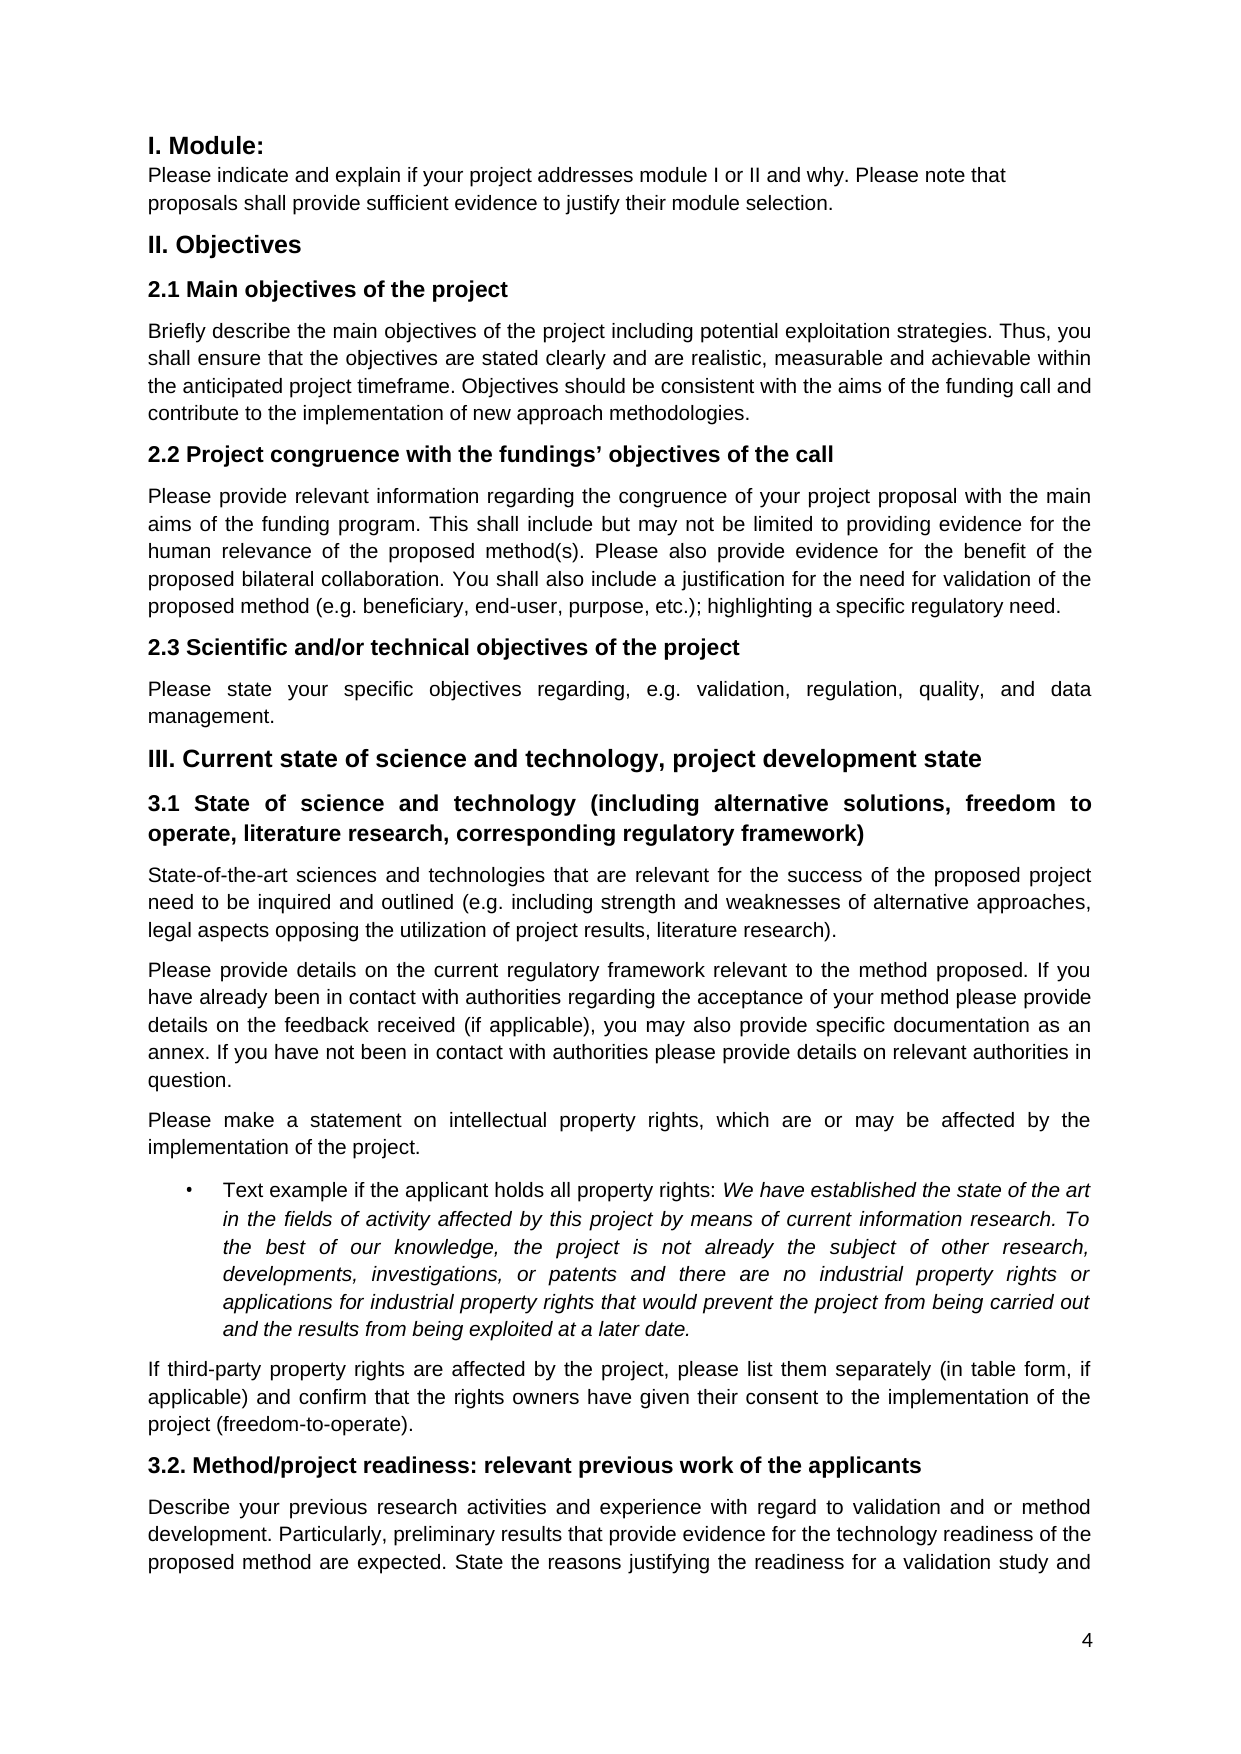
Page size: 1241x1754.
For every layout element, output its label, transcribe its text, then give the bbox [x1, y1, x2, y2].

list Text example if the applicant holds all property rights: We have established the state of the art in the fields of activity affected by this project by means of current information research. To the best of our knowledge, the project is not already the subject of other research, developments, investigations, or patents and there are no industrial property rights or applications for industrial property rights that would prevent the project from being carried out and the results from being exploited at a later date. [185, 1175, 1093, 1341]
text Please state your specific objectives regarding, e.g. validation, regulation, quality, and data management. [148, 677, 1093, 728]
text 2.2 Project congruence with the fundings’ objectives of the call [148, 441, 1093, 467]
text 2.1 Main objectives of the project [148, 276, 1093, 302]
text III. Current state of science and technology, project development state [148, 744, 1093, 773]
text I. Module: Please indicate and explain if your project addresses module I or II and why. Please note that proposals shall provide sufficient evidence to justify their module selection. [148, 131, 1093, 214]
text Please make a statement on intellectual property rights, which are or may be affected by the implementation of the project. [148, 1107, 1093, 1159]
text 3.2. Method/project readiness: relevant previous work of the applicants [148, 1452, 1093, 1478]
text If third-party property rights are affected by the project, please list them separately (in table form, if applicable) and confirm that the rights owners have given their consent to the implementation of the project (freedom-to-operate). [148, 1357, 1093, 1436]
text Please provide details on the current regulatory framework relevant to the method proposed. If you have already been in contact with authorities regarding the acceptance of your method please provide details on the feedback received (if applicable), you may also provide specific documentation as an annex. If you have not been in contact with authorities please provide details on relevant authorities in question. [148, 957, 1093, 1091]
text State-of-the-art sciences and technologies that are relevant for the success of the proposed project need to be inquired and outlined (e.g. including strength and weaknesses of alternative approaches, legal aspects opposing the utilization of project results, literature research). [148, 862, 1093, 941]
text 3.1 State of science and technology (including alternative solutions, freedom to operate, literature research, corresponding regulatory framework) [148, 789, 1093, 846]
text II. Objectives [148, 230, 1093, 259]
text Please provide relevant information regarding the congruence of your project proposal with the main aims of the funding program. This shall include but may not be limited to providing evidence for the human relevance of the proposed method(s). Please also provide evidence for the benefit of the proposed bilateral collaboration. You shall also include a justification for the need for validation of the proposed method (e.g. beneficiary, end-user, purpose, etc.); highlighting a specific regulatory need. [148, 484, 1093, 618]
text Briefly describe the main objectives of the project including potential exploitation strategies. Thus, you shall ensure that the objectives are stated clearly and are realistic, measurable and achievable within the anticipated project timeframe. Objectives should be consistent with the aims of the funding call and contribute to the implementation of new approach methodologies. [148, 319, 1093, 425]
text 2.3 Scientific and/or technical objectives of the project [148, 634, 1093, 660]
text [148, 1495, 1093, 1574]
